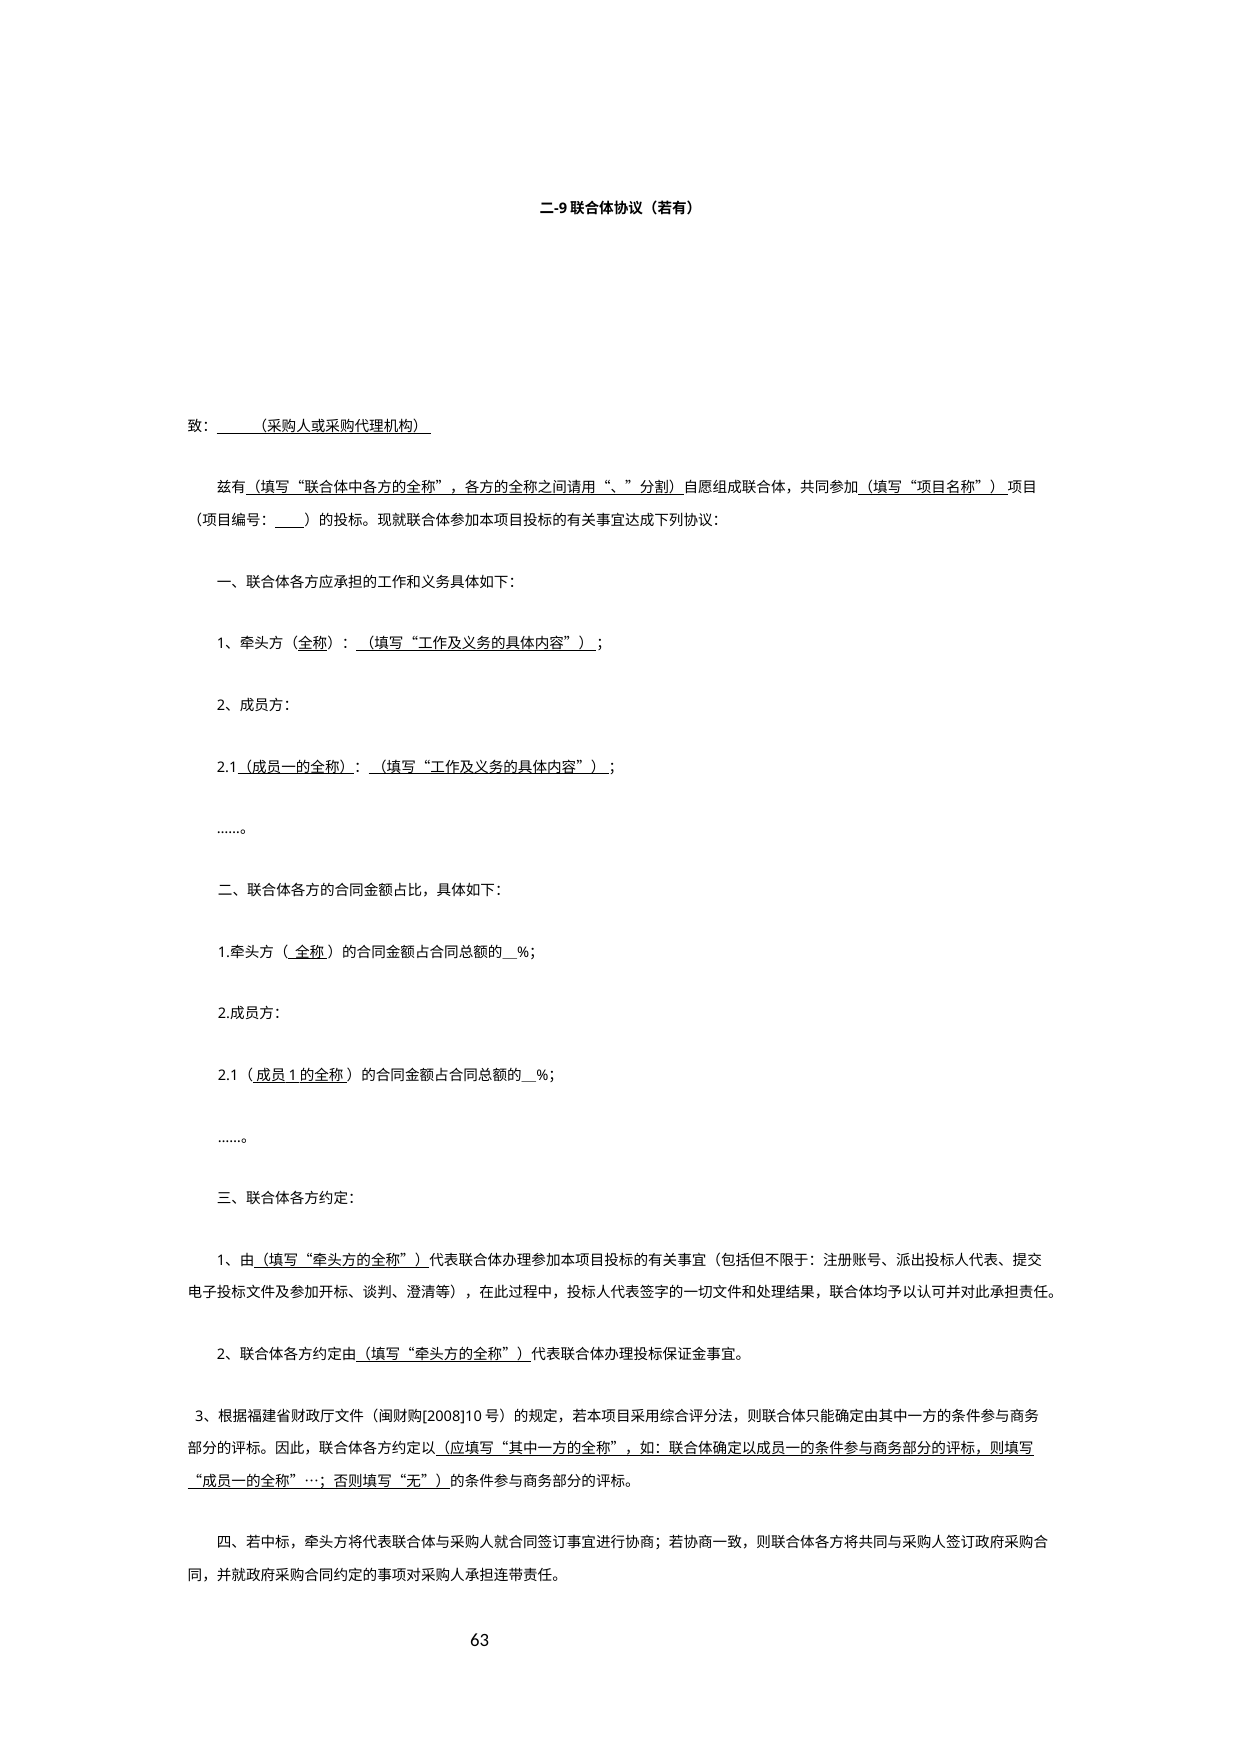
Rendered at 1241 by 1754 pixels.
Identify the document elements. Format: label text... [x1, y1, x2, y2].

text 二-9联合体协议（若有） [187, 191, 1053, 224]
text 3、根据福建省财政厅文件（闽财购[2008]10号）的规定，若本项目采用综合评分法，则联合体只能确定由其中一方的条件参与商务部分的评标。因此，联合体各方约定以（应填写“其中一方的全称”，如：联合体确定以成员一的条件参与商务部分的评标，则填写“成员一的全称”…；否则填写“无”）的条件参与商务部分的评标。 [187, 1399, 1053, 1496]
text 2.1（ 成员1的全称 ）的合同金额占合同总额的＿%； [187, 1058, 1053, 1090]
text 三、联合体各方约定： [187, 1181, 1053, 1214]
text 二、联合体各方的合同金额占比，具体如下： [187, 873, 1053, 905]
text 2.成员方： [187, 996, 1053, 1029]
text 2、成员方： [187, 688, 1053, 720]
text 2.1（成员一的全称）： （填写“工作及义务的具体内容”） ； [187, 749, 1053, 782]
text ……。 [187, 1119, 1053, 1152]
text 1、牵头方（全称）： （填写“工作及义务的具体内容”） ； [187, 626, 1053, 659]
text 兹有（填写“联合体中各方的全称”，各方的全称之间请用“、”分割）自愿组成联合体，共同参加（填写“项目名称”） 项目（项目编号： ）的投标。现就联合体参加本项目投标的有关事宜达成下列协议： [187, 470, 1053, 535]
text 四、若中标，牵头方将代表联合体与采购人就合同签订事宜进行协商；若协商一致，则联合体各方将共同与采购人签订政府采购合同，并就政府采购合同约定的事项对采购人承担连带责任。 [187, 1525, 1053, 1590]
text 2、联合体各方约定由（填写“牵头方的全称”）代表联合体办理投标保证金事宜。 [187, 1337, 1053, 1369]
text ……。 [187, 811, 1053, 844]
text 1、由（填写“牵头方的全称”）代表联合体办理参加本项目投标的有关事宜（包括但不限于：注册账号、派出投标人代表、提交电子投标文件及参加开标、谈判、澄清等），在此过程中，投标人代表签字的一切文件和处理结果，联合体均予以认可并对此承担责任。 [187, 1243, 1053, 1308]
text 一、联合体各方应承担的工作和义务具体如下： [187, 564, 1053, 597]
text 1.牵头方（ 全称 ）的合同金额占合同总额的＿%； [187, 934, 1053, 967]
text 致： （采购人或采购代理机构） [187, 409, 1053, 441]
